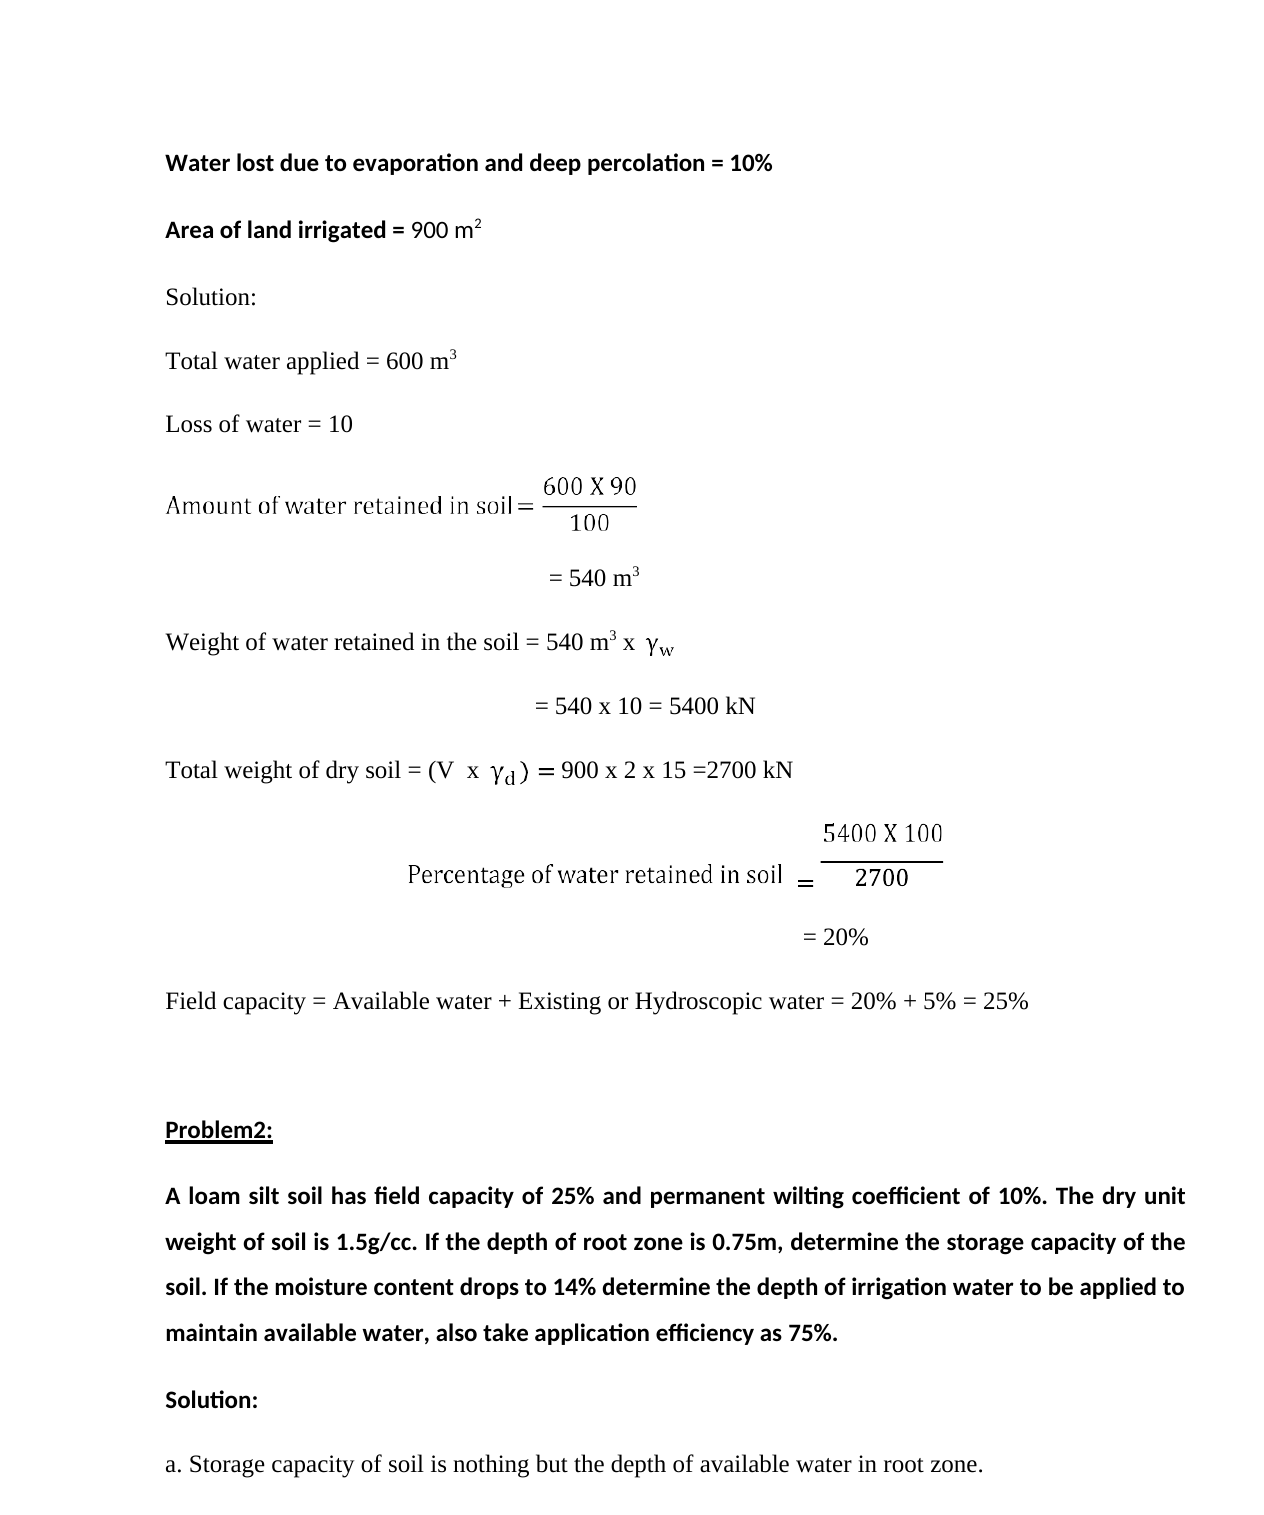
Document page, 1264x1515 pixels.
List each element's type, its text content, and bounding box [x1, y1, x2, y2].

text Solution: [165, 282, 1263, 311]
text Problem2: [165, 1114, 1263, 1145]
text = 540 m3 [67, 563, 639, 591]
text Total water applied = 600 m3 Loss of water = 10 [165, 346, 459, 438]
list Storage capacity of soil is nothing but the depth of available water in root zone. [165, 1449, 1263, 1478]
text Water lost due to evaporation and deep percolation = 10% Area of land irrigated = 900 m2 [165, 147, 792, 244]
text Field capacity = Available water + Existing or Hydroscopic water = 20% + 5% = 25% [165, 986, 1263, 1014]
picture [408, 864, 782, 888]
picture [165, 496, 512, 514]
text = 540 x 10 = 5400 kN [67, 691, 1223, 720]
text = 20% [803, 922, 1263, 950]
text A loam silt soil has field capacity of 25% and permanent wilting coefficient of 10%. The dry unit weight of soil is 1.5g/cc. If the depth of root zone is 0.75m, determine the storage capacity of the soil. If the moisture content drops to 14% determine the depth of irrigation water to be applied to maintain available water, also take application efficiency as 75%. [165, 1180, 1187, 1348]
text Total weight of dry soil = (V x 900 x 2 x 15 =2700 kN [165, 756, 1263, 784]
picture [645, 638, 674, 656]
picture [824, 823, 942, 842]
text Solution: [165, 1384, 1263, 1414]
picture [518, 477, 637, 531]
text Weight of water retained in the soil = 540 m3 x [67, 627, 635, 656]
